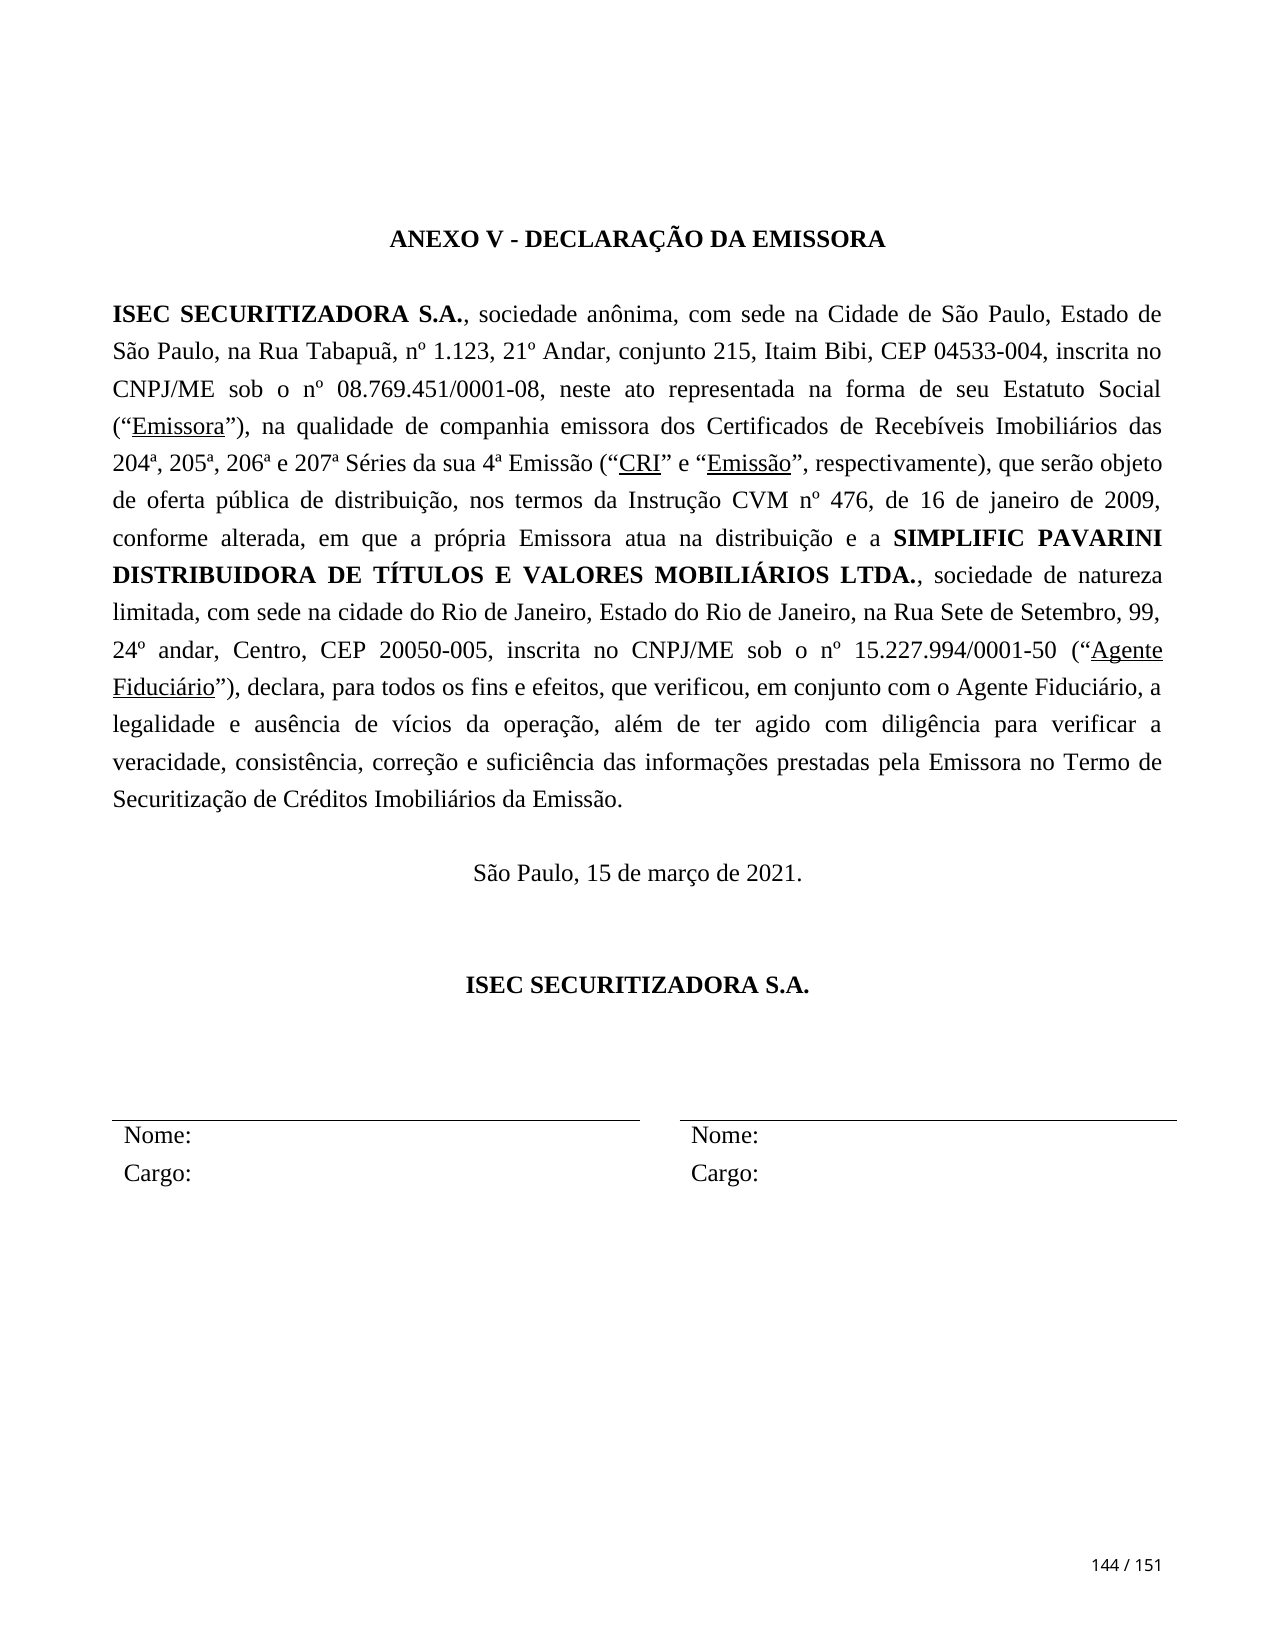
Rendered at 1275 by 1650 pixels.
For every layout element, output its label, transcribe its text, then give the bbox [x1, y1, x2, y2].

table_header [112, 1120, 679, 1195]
text ISEC SECURITIZADORA S.A., sociedade anônima, com sede na Cidade de São Paulo, Estado de São Paulo, na Rua Tabapuã, nº 1.123, 21º Andar, conjunto 215, Itaim Bibi, CEP 04533-004, inscrita no CNPJ/ME sob o nº 08.769.451/0001-08, neste ato representada na forma de seu Estatuto Social (“Emissora”), na qualidade de companhia emissora dos Certificados de Recebíveis Imobiliários das 204ª, 205ª, 206ª e 207ª Séries da sua 4ª Emissão (“CRI” e “Emissão”, respectivamente), que serão objeto de oferta pública de distribuição, nos termos da Instrução CVM nº 476, de 16 de janeiro de 2009, conforme alterada, em que a própria Emissora atua na distribuição e a SIMPLIFIC PAVARINI DISTRIBUIDORA DE TÍTULOS E VALORES MOBILIÁRIOS LTDA., sociedade de natureza limitada, com sede na cidade do Rio de Janeiro, Estado do Rio de Janeiro, na Rua Sete de Setembro, 99, 24º andar, Centro, CEP 20050-005, inscrita no CNPJ/ME sob o nº 15.227.994/0001-50 (“Agente Fiduciário”), declara, para todos os fins e efeitos, que verificou, em conjunto com o Agente Fiduciário, a legalidade e ausência de vícios da operação, além de ter agido com diligência para verificar a veracidade, consistência, correção e suficiência das informações prestadas pela Emissora no Termo de Securitização de Créditos Imobiliários da Emissão. [112, 299, 1163, 813]
text ISEC SECURITIZADORA S.A. [112, 970, 1163, 999]
subtitle ANEXO V - DECLARAÇÃO DA EMISSORA [112, 224, 1163, 253]
text São Paulo, de de 2021. [112, 858, 1163, 887]
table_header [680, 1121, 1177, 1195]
